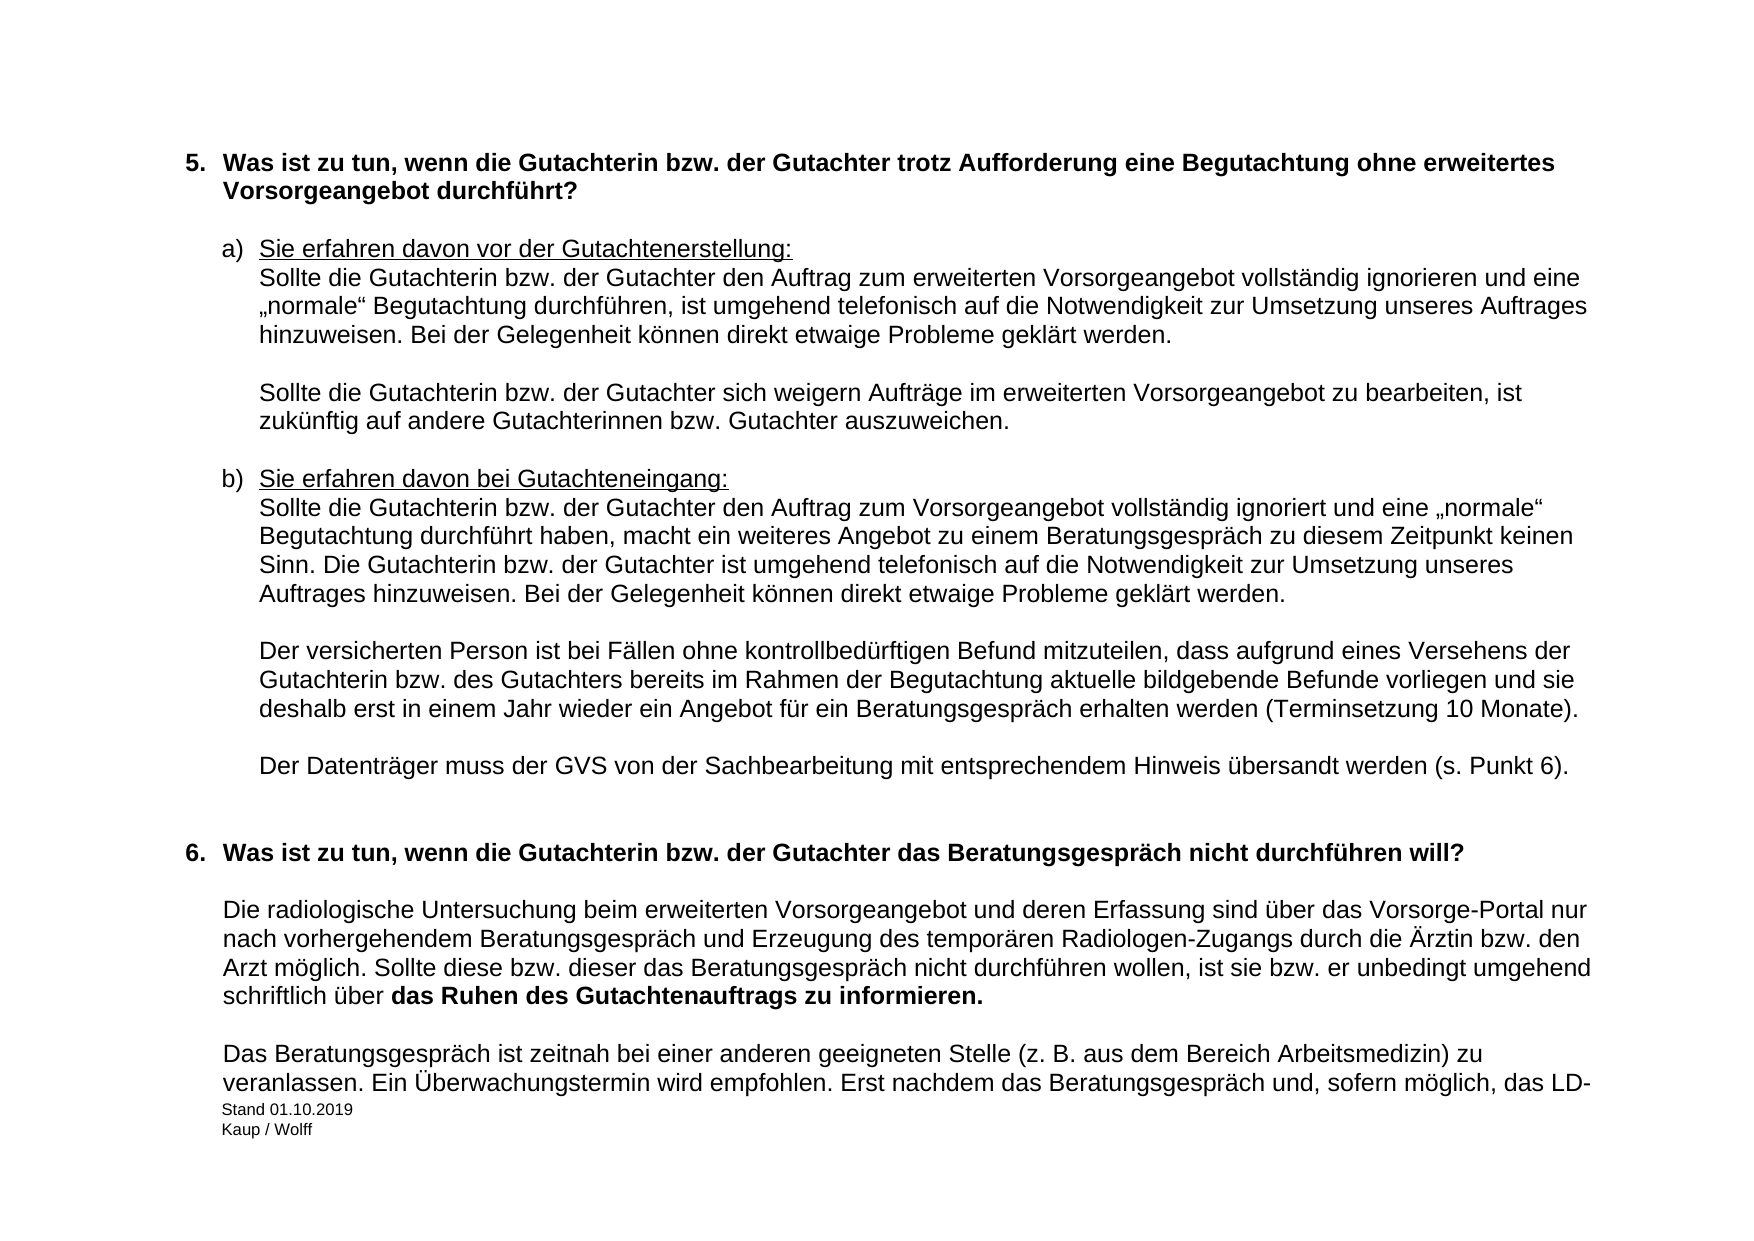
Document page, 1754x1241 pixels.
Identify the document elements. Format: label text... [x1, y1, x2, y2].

list Sollte die Gutachterin bzw. der Gutachter den Auftrag zum erweiterten Vorsorgeangebot vollständig ignorieren und eine „normale“ Begutachtung durchführen, ist umgehend telefonisch auf die Notwendigkeit zur Umsetzung unseres Auftrages hinzuweisen. Bei der Gelegenheit können direkt etwaige Probleme geklärt werden. [259, 263, 1606, 349]
list Der versicherten Person ist bei Fällen ohne kontrollbedürftigen Befund mitzuteilen, dass aufgrund eines Versehens der Gutachterin bzw. des Gutachters bereits im Rahmen der Begutachtung aktuelle bildgebende Befunde vorliegen und sie deshalb erst in einem Jahr wieder ein Angebot für ein Beratungsgespräch erhalten werden (Terminsetzung 10 Monate). [259, 636, 1606, 723]
list Der Datenträger muss der GVS von der Sachbearbeitung mit entsprechendem Hinweis übersandt werden (s. Punkt 6). [259, 751, 1606, 780]
list Die radiologische Untersuchung beim erweiterten Vorsorgeangebot und deren Erfassung sind über das Vorsorge-Portal nur nach vorhergehendem Beratungsgespräch und Erzeugung des temporären Radiologen-Zugangs durch die Ärztin bzw. den Arzt möglich. Sollte diese bzw. dieser das Beratungsgespräch nicht durchführen wollen, ist sie bzw. er unbedingt umgehend schriftlich über das Ruhen des Gutachtenauftrags zu informieren. [223, 895, 1606, 1010]
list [223, 1039, 1606, 1096]
list Sie erfahren davon bei Gutachteneingang: [221, 464, 1606, 493]
text Sollte die Gutachterin bzw. der Gutachter sich weigern Aufträge im erweiterten Vorsorgeangebot zu bearbeiten, ist zukünftig auf andere Gutachterinnen bzw. Gutachter auszuweichen. [259, 378, 1606, 435]
list Was ist zu tun, wenn die Gutachterin bzw. der Gutachter trotz Aufforderung eine Begutachtung ohne erweitertes Vorsorgeangebot durchführt? [185, 148, 1606, 205]
list Sollte die Gutachterin bzw. der Gutachter den Auftrag zum Vorsorgeangebot vollständig ignoriert und eine „normale“ Begutachtung durchführt haben, macht ein weiteres Angebot zu einem Beratungsgespräch zu diesem Zeitpunkt keinen Sinn. Die Gutachterin bzw. der Gutachter ist umgehend telefonisch auf die Notwendigkeit zur Umsetzung unseres Auftrages hinzuweisen. Bei der Gelegenheit können direkt etwaige Probleme geklärt werden. [259, 493, 1606, 608]
list Was ist zu tun, wenn die Gutachterin bzw. der Gutachter das Beratungsgespräch nicht durchführen will? [185, 838, 1606, 866]
list Sie erfahren davon vor der Gutachtenerstellung: [221, 234, 1606, 263]
